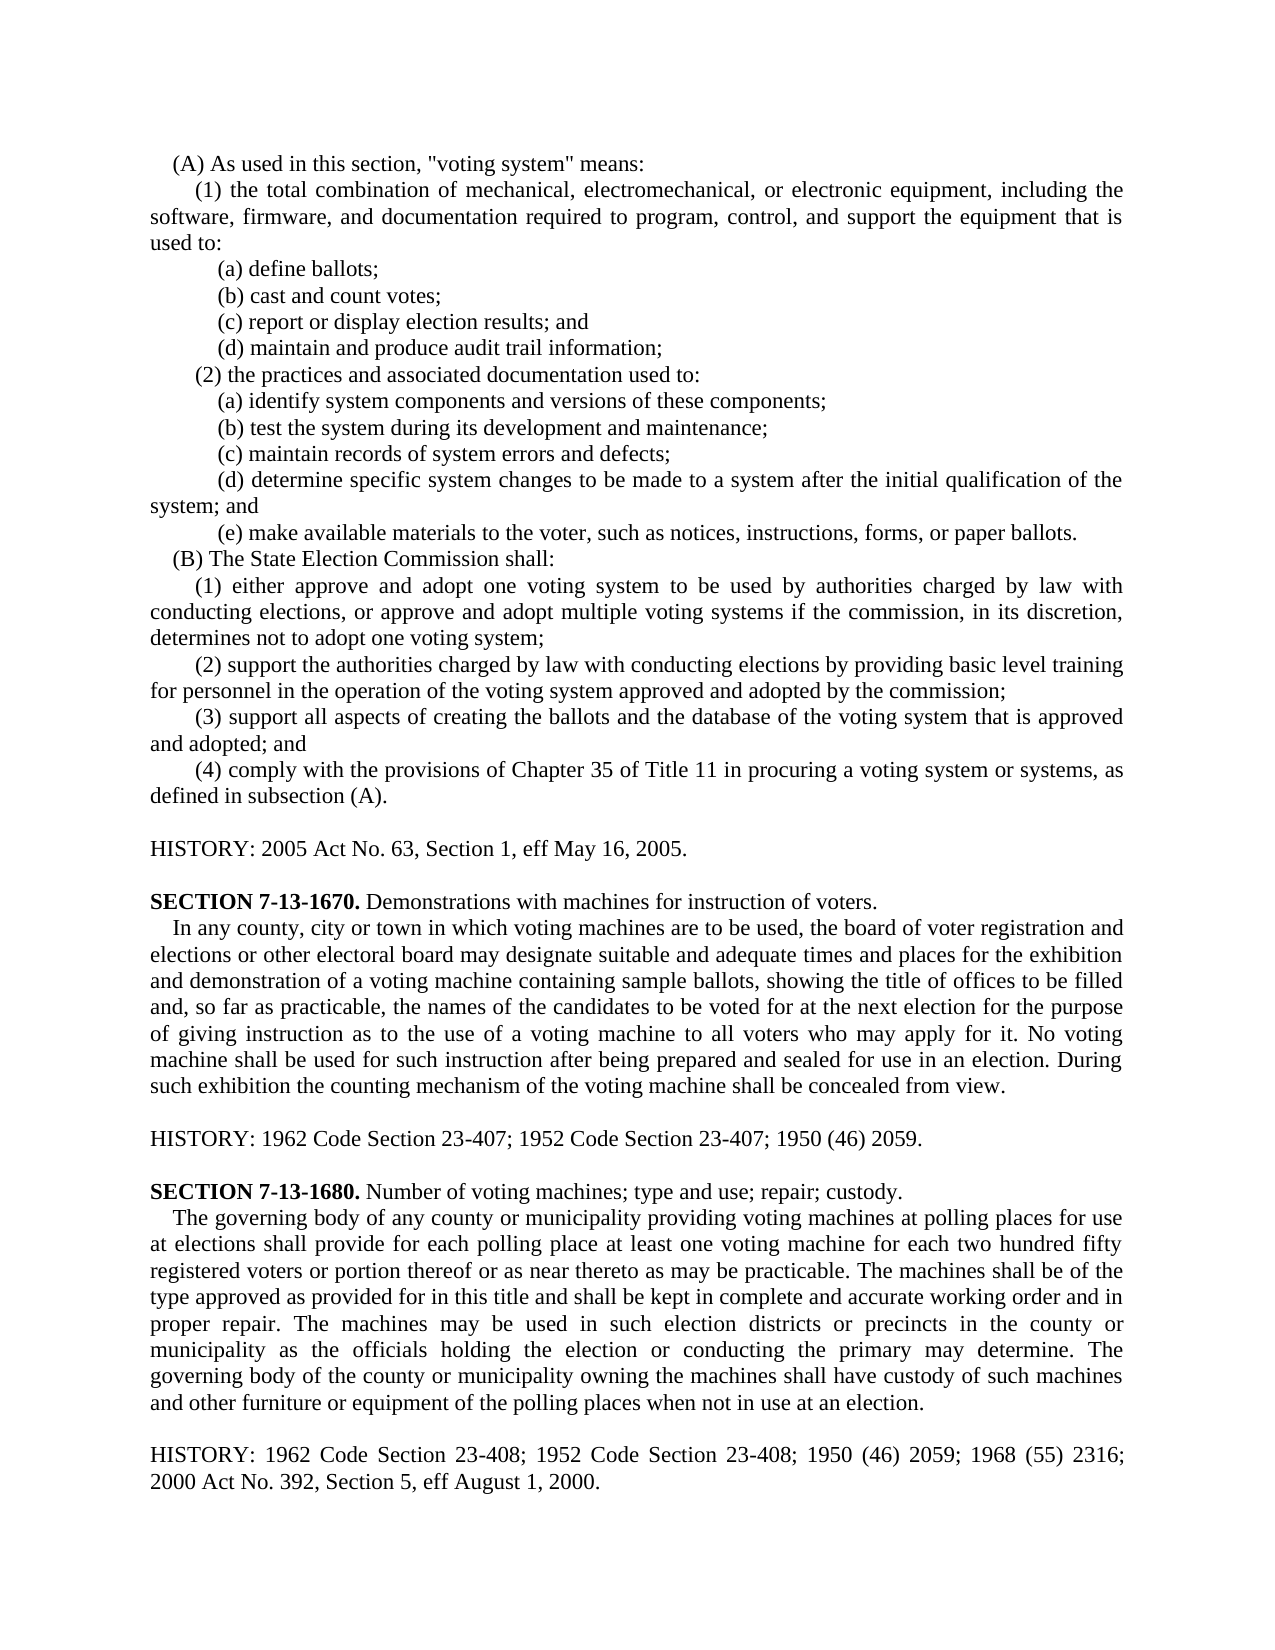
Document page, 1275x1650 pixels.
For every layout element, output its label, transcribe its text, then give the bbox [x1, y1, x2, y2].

text (d) determine specific system changes to be made to a system after the initial qualification of the system; and [150, 466, 1125, 519]
text (2) the practices and associated documentation used to: [150, 361, 1125, 387]
text The governing body of any county or municipality providing voting machines at polling places for use at elections shall provide for each polling place at least one voting machine for each two hundred fifty registered voters or portion thereof or as near thereto as may be practicable. The machines shall be of the type approved as provided for in this title and shall be kept in complete and accurate working order and in proper repair. The machines may be used in such election districts or precincts in the county or municipality as the officials holding the election or conducting the primary may determine. The governing body of the county or municipality owning the machines shall have custody of such machines and other furniture or equipment of the polling places when not in use at an election. [150, 1204, 1125, 1415]
text In any county, city or town in which voting machines are to be used, the board of voter registration and elections or other electoral board may designate suitable and adequate times and places for the exhibition and demonstration of a voting machine containing sample ballots, showing the title of offices to be filled and, so far as practicable, the names of the candidates to be voted for at the next election for the purpose of giving instruction as to the use of a voting machine to all voters who may apply for it. No voting machine shall be used for such instruction after being prepared and sealed for use in an election. During such exhibition the counting mechanism of the voting machine shall be concealed from view. [150, 914, 1125, 1099]
text (c) maintain records of system errors and defects; [150, 440, 1125, 466]
text (3) support all aspects of creating the ballots and the database of the voting system that is approved and adopted; and [150, 703, 1125, 756]
text (e) make available materials to the voter, such as notices, instructions, forms, or paper ballots. [150, 519, 1125, 545]
text (1) the total combination of mechanical, electromechanical, or electronic equipment, including the software, firmware, and documentation required to program, control, and support the equipment that is used to: [150, 176, 1125, 255]
text HISTORY: 1962 Code Section 23-408; 1952 Code Section 23-408; 1950 (46) 2059; 1968 (55) 2316; 2000 Act No. 392, Section 5, eff August 1, 2000. [150, 1441, 1125, 1494]
text SECTION 7-13-1670. Demonstrations with machines for instruction of voters. [150, 888, 1125, 914]
text (4) comply with the provisions of Chapter 35 of Title 11 in procuring a voting system or systems, as defined in subsection (A). [150, 756, 1125, 809]
text (b) cast and count votes; [150, 282, 1125, 308]
text (2) support the authorities charged by law with conducting elections by providing basic level training for personnel in the operation of the voting system approved and adopted by the commission; [150, 651, 1125, 703]
text HISTORY: 2005 Act No. 63, Section 1, eff May 16, 2005. [150, 835, 1125, 862]
text (A) As used in this section, "voting system" means: [150, 150, 1125, 176]
text SECTION 7-13-1680. Number of voting machines; type and use; repair; custody. [150, 1178, 1125, 1204]
text (b) test the system during its development and maintenance; [150, 413, 1125, 440]
text HISTORY: 1962 Code Section 23-407; 1952 Code Section 23-407; 1950 (46) 2059. [150, 1125, 1125, 1151]
text (B) The State Election Commission shall: [150, 545, 1125, 572]
text (a) define ballots; [150, 255, 1125, 282]
text (d) maintain and produce audit trail information; [150, 334, 1125, 361]
text (1) either approve and adopt one voting system to be used by authorities charged by law with conducting elections, or approve and adopt multiple voting systems if the commission, in its discretion, determines not to adopt one voting system; [150, 572, 1125, 651]
text (a) identify system components and versions of these components; [150, 387, 1125, 413]
text (c) report or display election results; and [150, 308, 1125, 334]
